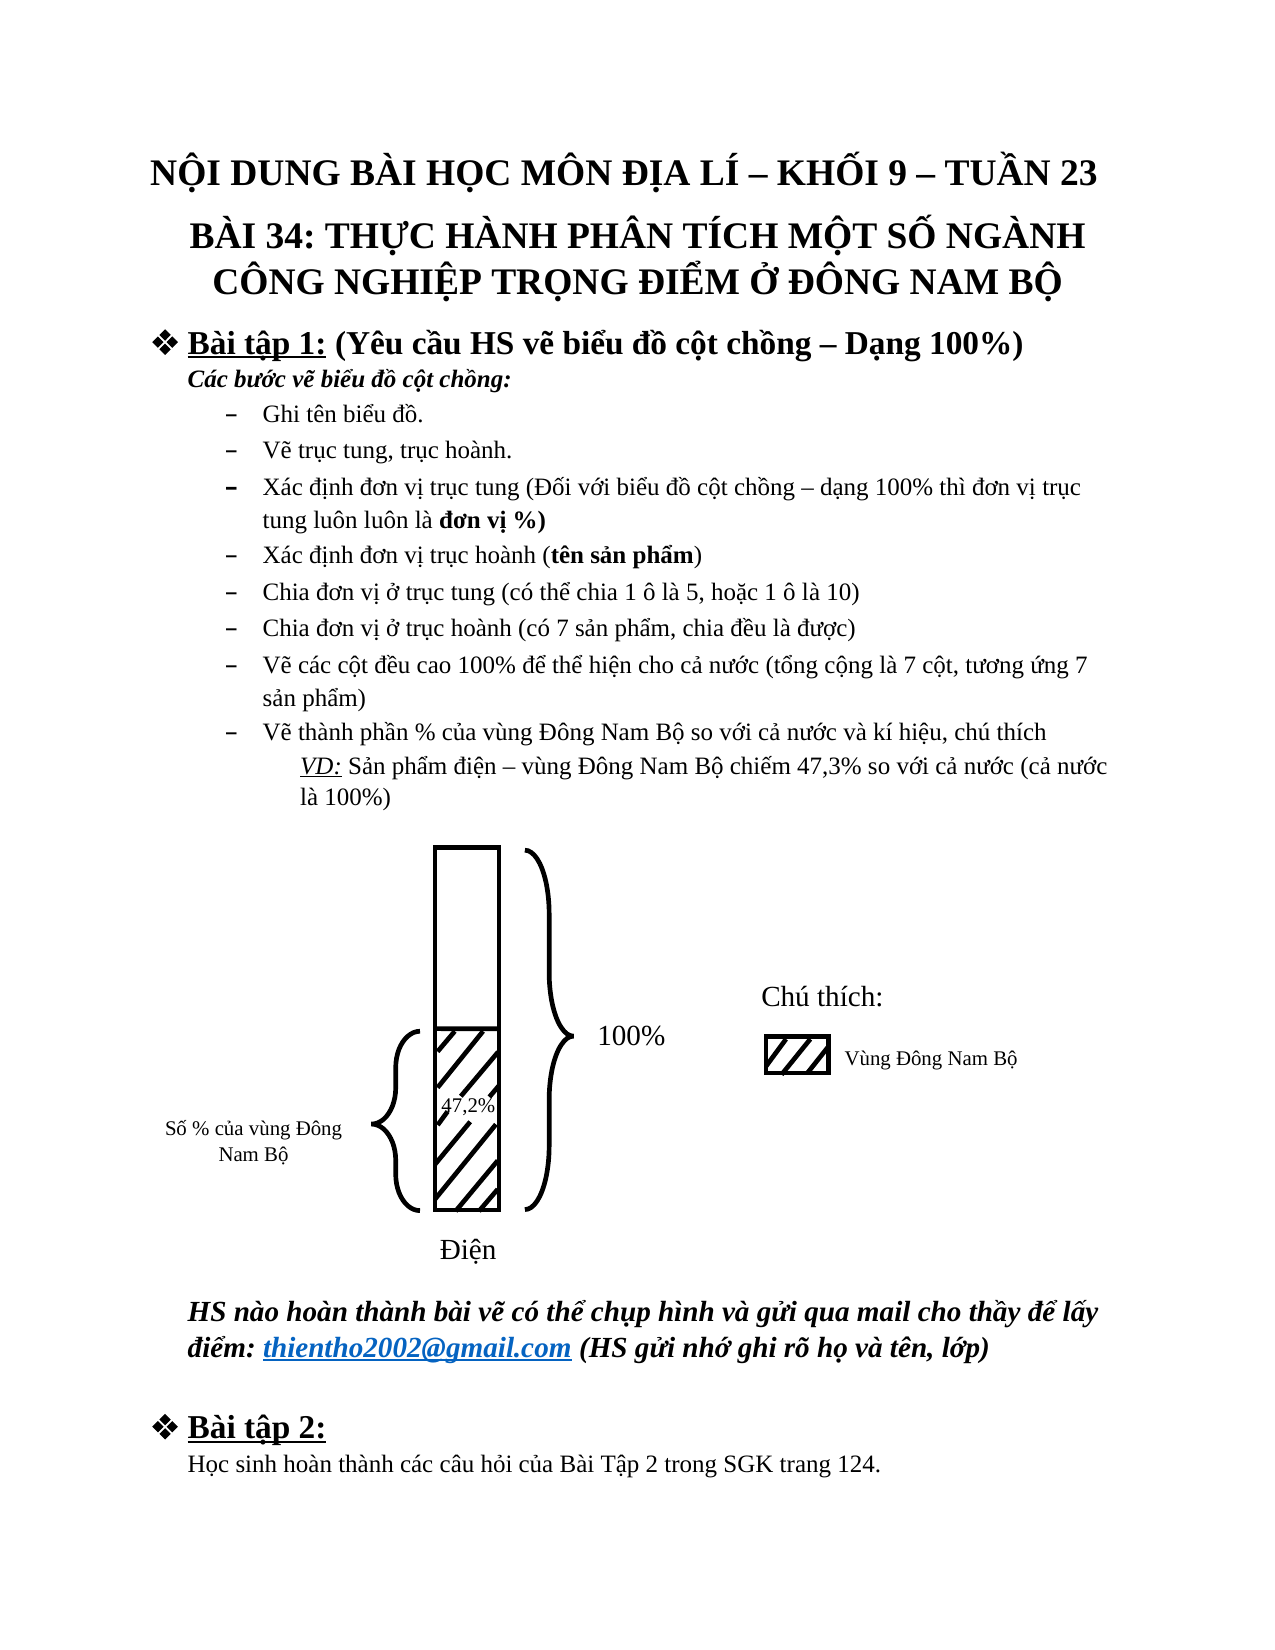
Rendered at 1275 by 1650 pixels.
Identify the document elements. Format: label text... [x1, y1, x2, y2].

list Ghi tên biểu đồ. [225, 395, 1125, 429]
list VD: Sản phẩm điện – vùng Đông Nam Bộ chiếm 47,3% so với cả nước (cả nước là 100%) [300, 751, 1125, 811]
text BÀI 34: THỰC HÀNH PHÂN TÍCH MỘT SỐ NGÀNH CÔNG NGHIỆP TRỌNG ĐIỂM Ở ĐÔNG NAM BỘ [150, 213, 1125, 303]
list Chia đơn vị ở trục tung (có thể chia 1 ô là 5, hoặc 1 ô là 10) [225, 573, 1125, 607]
text NỘI DUNG BÀI HỌC MÔN ĐỊA LÍ – KHỐI 9 – TUẦN 23 [150, 150, 1125, 193]
list Vẽ các cột đều cao 100% để thể hiện cho cả nước (tổng cộng là 7 cột, tương ứng 7 sản phẩm) [225, 647, 1125, 712]
list Xác định đơn vị trục tung (Đối với biểu đồ cột chồng – dạng 100% thì đơn vị trục tung luôn luôn là đơn vị %) [225, 469, 1125, 534]
list Vẽ trục tung, trục hoành. [225, 432, 1125, 466]
list Xác định đơn vị trục hoành (tên sản phẩm) [225, 536, 1125, 570]
list Vẽ thành phần % của vùng Đông Nam Bộ so với cả nước và kí hiệu, chú thích [225, 714, 1125, 748]
list Học sinh hoàn thành các câu hỏi của Bài Tập 2 trong SGK trang 124. [187, 1449, 1125, 1478]
list Chia đơn vị ở trục hoành (có 7 sản phẩm, chia đều là được) [225, 610, 1125, 644]
list Bài tập 1: (Yêu cầu HS vẽ biểu đồ cột chồng – Dạng 100%) [150, 323, 1125, 361]
list HS nào hoàn thành bài vẽ có thể chụp hình và gửi qua mail cho thầy để lấy điểm: thientho2002@gmail.com (HS gửi nhớ ghi rõ họ và tên, lớp) [187, 1294, 1125, 1364]
list Các bước vẽ biểu đồ cột chồng: [187, 364, 1125, 393]
list Bài tập 2: [150, 1408, 1125, 1446]
